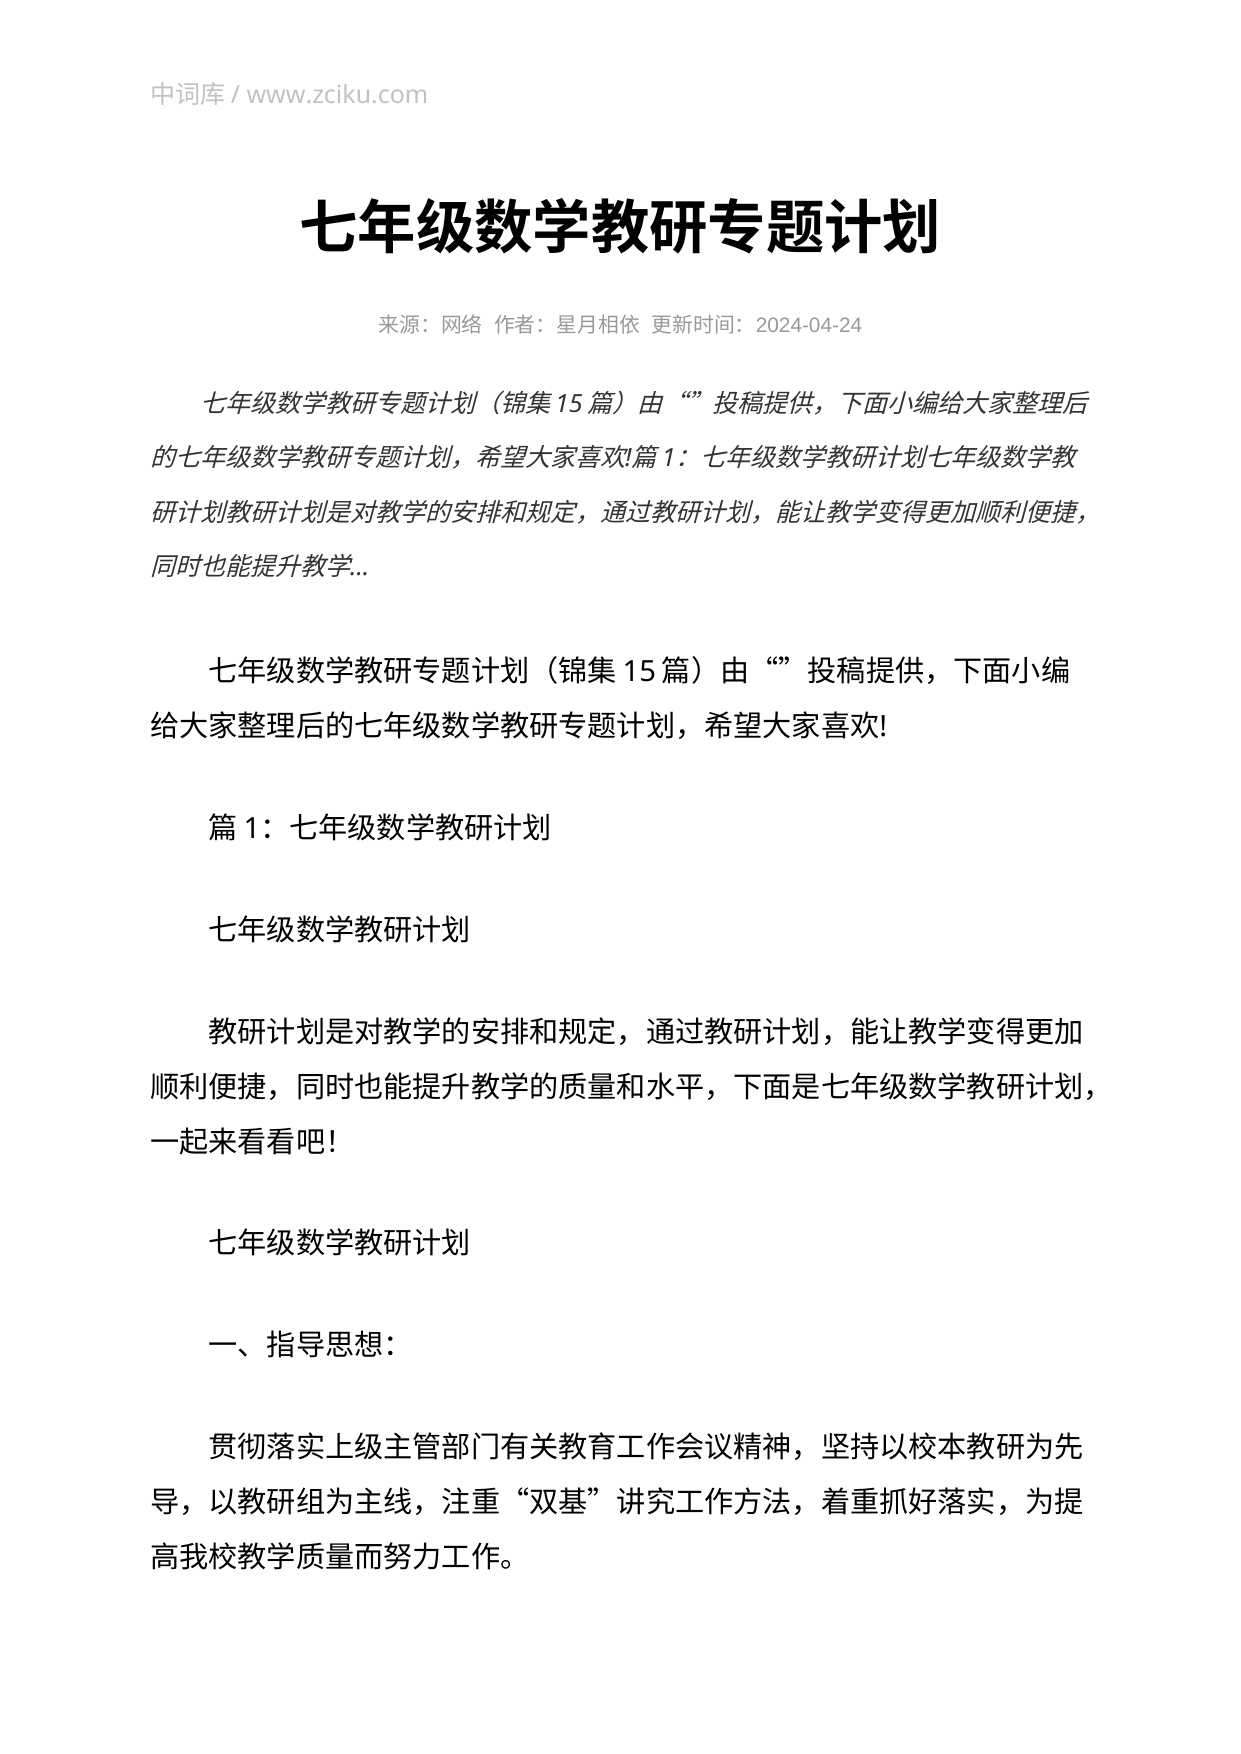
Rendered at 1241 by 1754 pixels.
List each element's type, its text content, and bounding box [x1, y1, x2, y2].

text 贯彻落实上级主管部门有关教育工作会议精神，坚持以校本教研为先导，以教研组为主线，注重“双基”讲究工作方法，着重抓好落实，为提高我校教学质量而努力工作。 [150, 1424, 1090, 1576]
text 教研计划是对教学的安排和规定，通过教研计划，能让教学变得更加顺利便捷，同时也能提升教学的质量和水平，下面是七年级数学教研计划，一起来看看吧！ [150, 1008, 1090, 1161]
text 七年级数学教研专题计划（锦集15篇）由“”投稿提供，下面小编给大家整理后的七年级数学教研专题计划，希望大家喜欢! [150, 648, 1090, 745]
text 七年级数学教研计划 [150, 1220, 1090, 1262]
text 来源：网络 作者：星月相依 更新时间：2024-04-24 [150, 313, 1090, 337]
subtitle 七年级数学教研专题计划 [150, 181, 1090, 266]
text 七年级数学教研专题计划（锦集15篇）由“”投稿提供，下面小编给大家整理后的七年级数学教研专题计划，希望大家喜欢!篇1：七年级数学教研计划七年级数学教研计划教研计划是对教学的安排和规定，通过教研计划，能让教学变得更加顺利便捷，同时也能提升教学... [150, 383, 1090, 583]
text 篇1：七年级数学教研计划 [150, 805, 1090, 847]
text 七年级数学教研计划 [150, 907, 1090, 949]
text 一、指导思想： [150, 1322, 1090, 1364]
